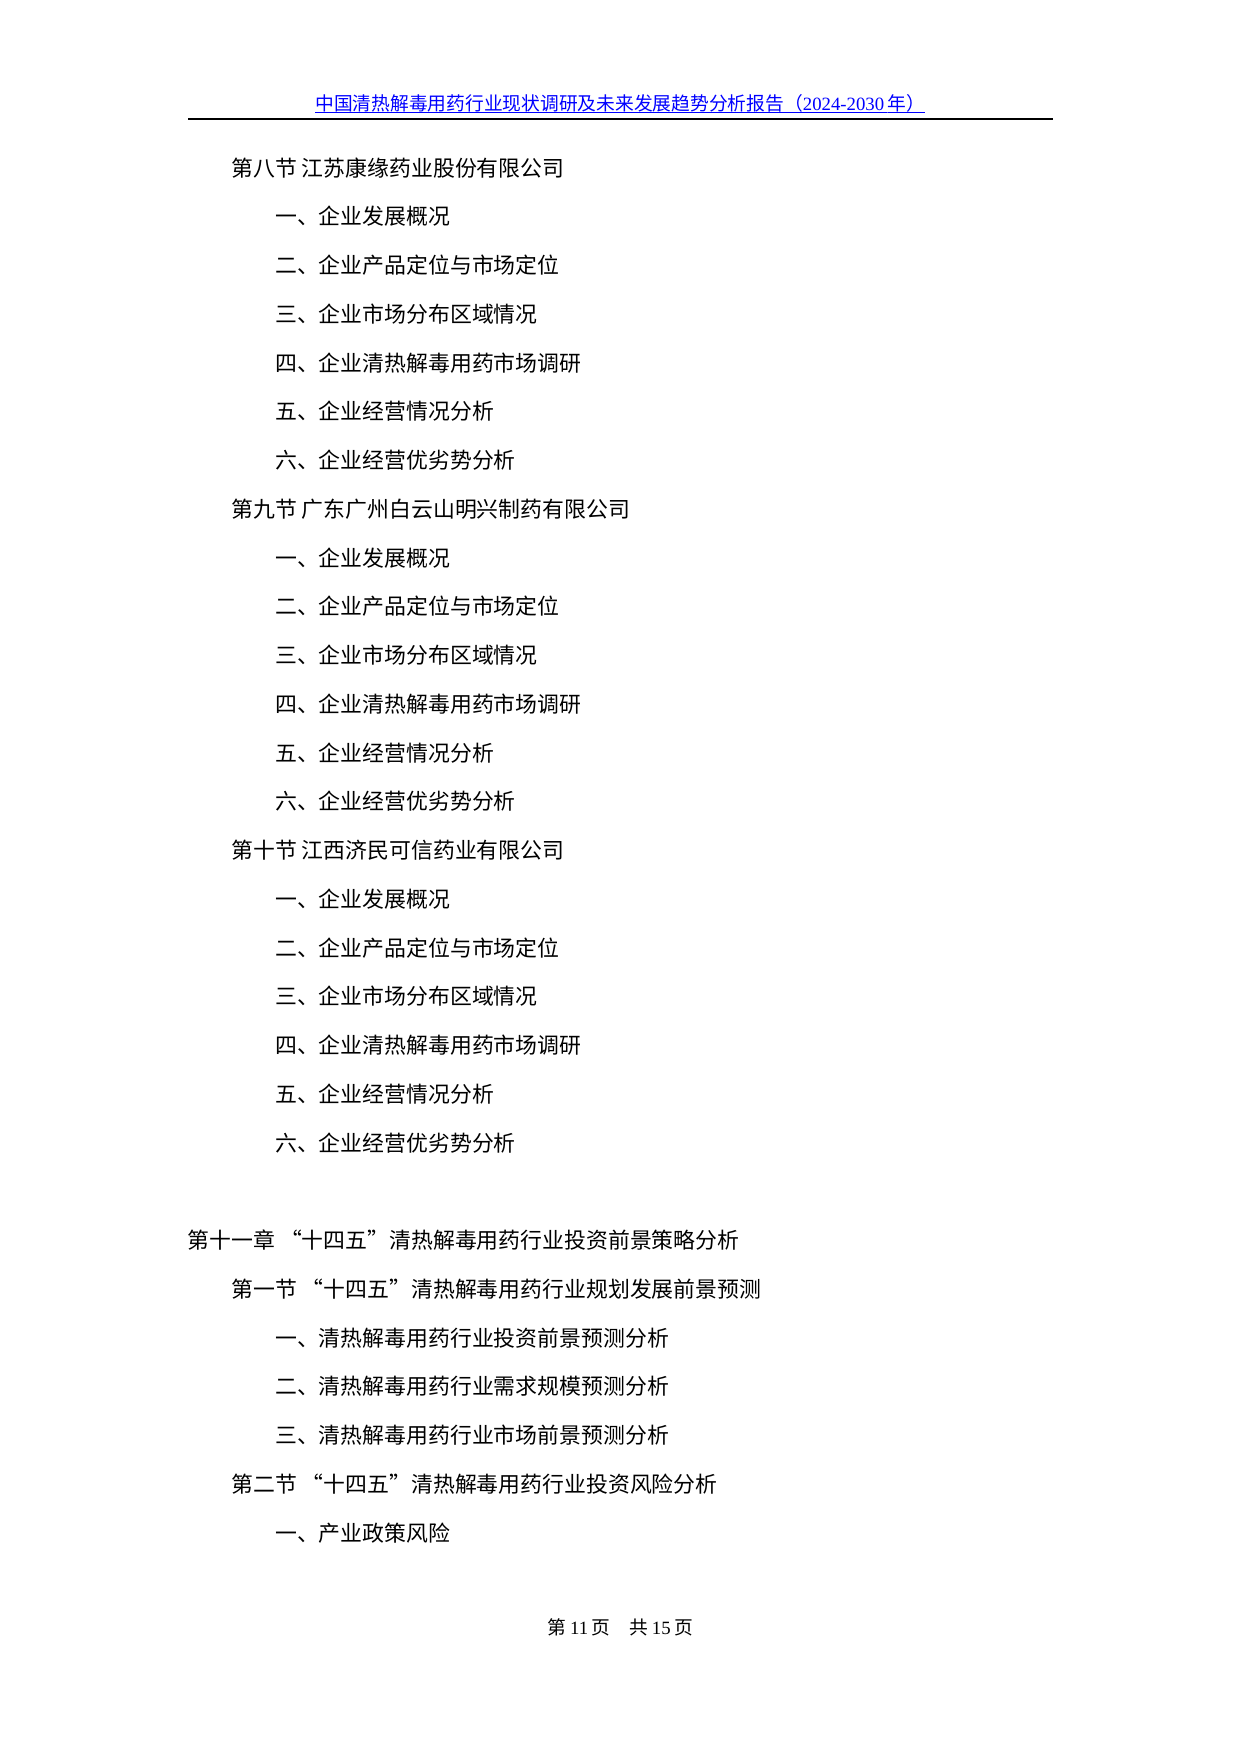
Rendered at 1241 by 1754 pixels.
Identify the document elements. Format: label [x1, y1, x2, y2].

text [187, 150, 1053, 1548]
